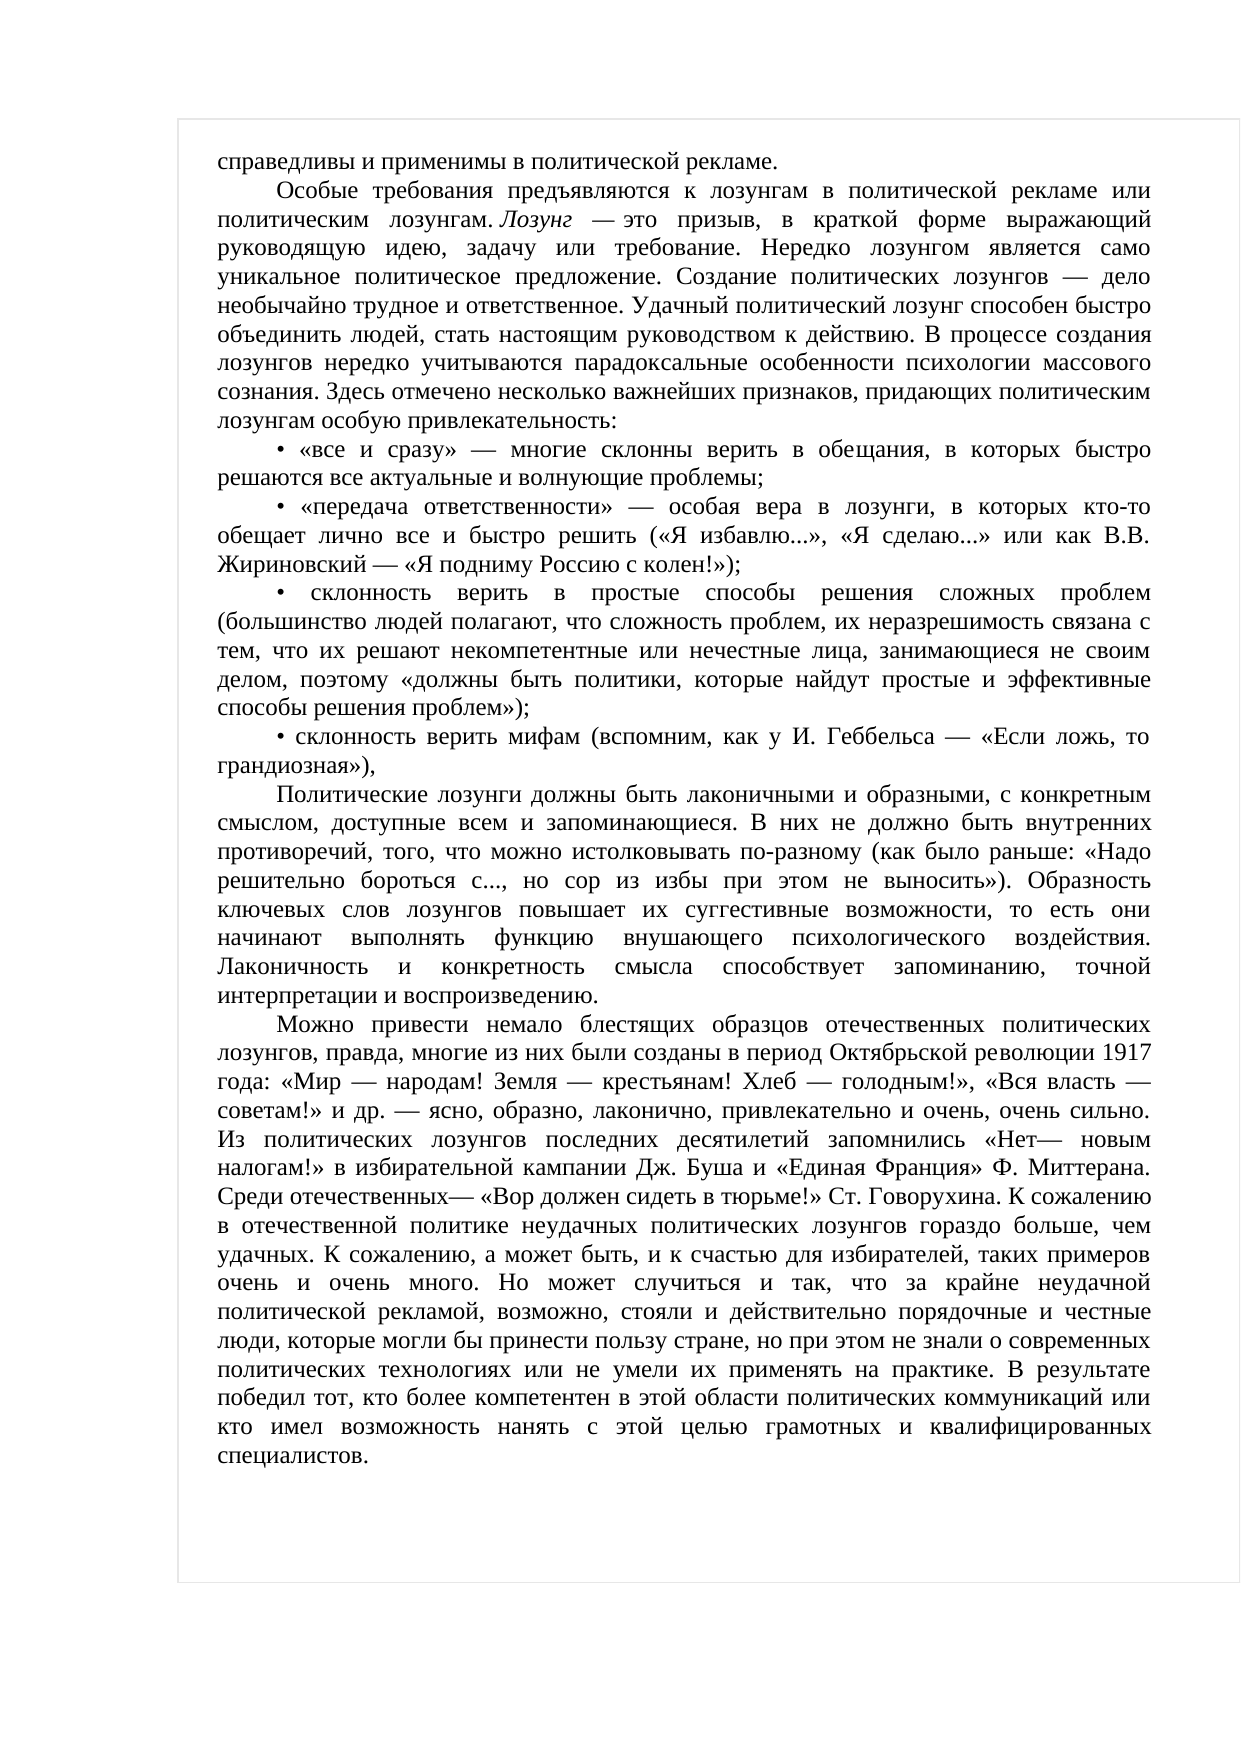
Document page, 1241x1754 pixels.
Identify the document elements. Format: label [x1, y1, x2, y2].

table_cell [179, 120, 1239, 1582]
